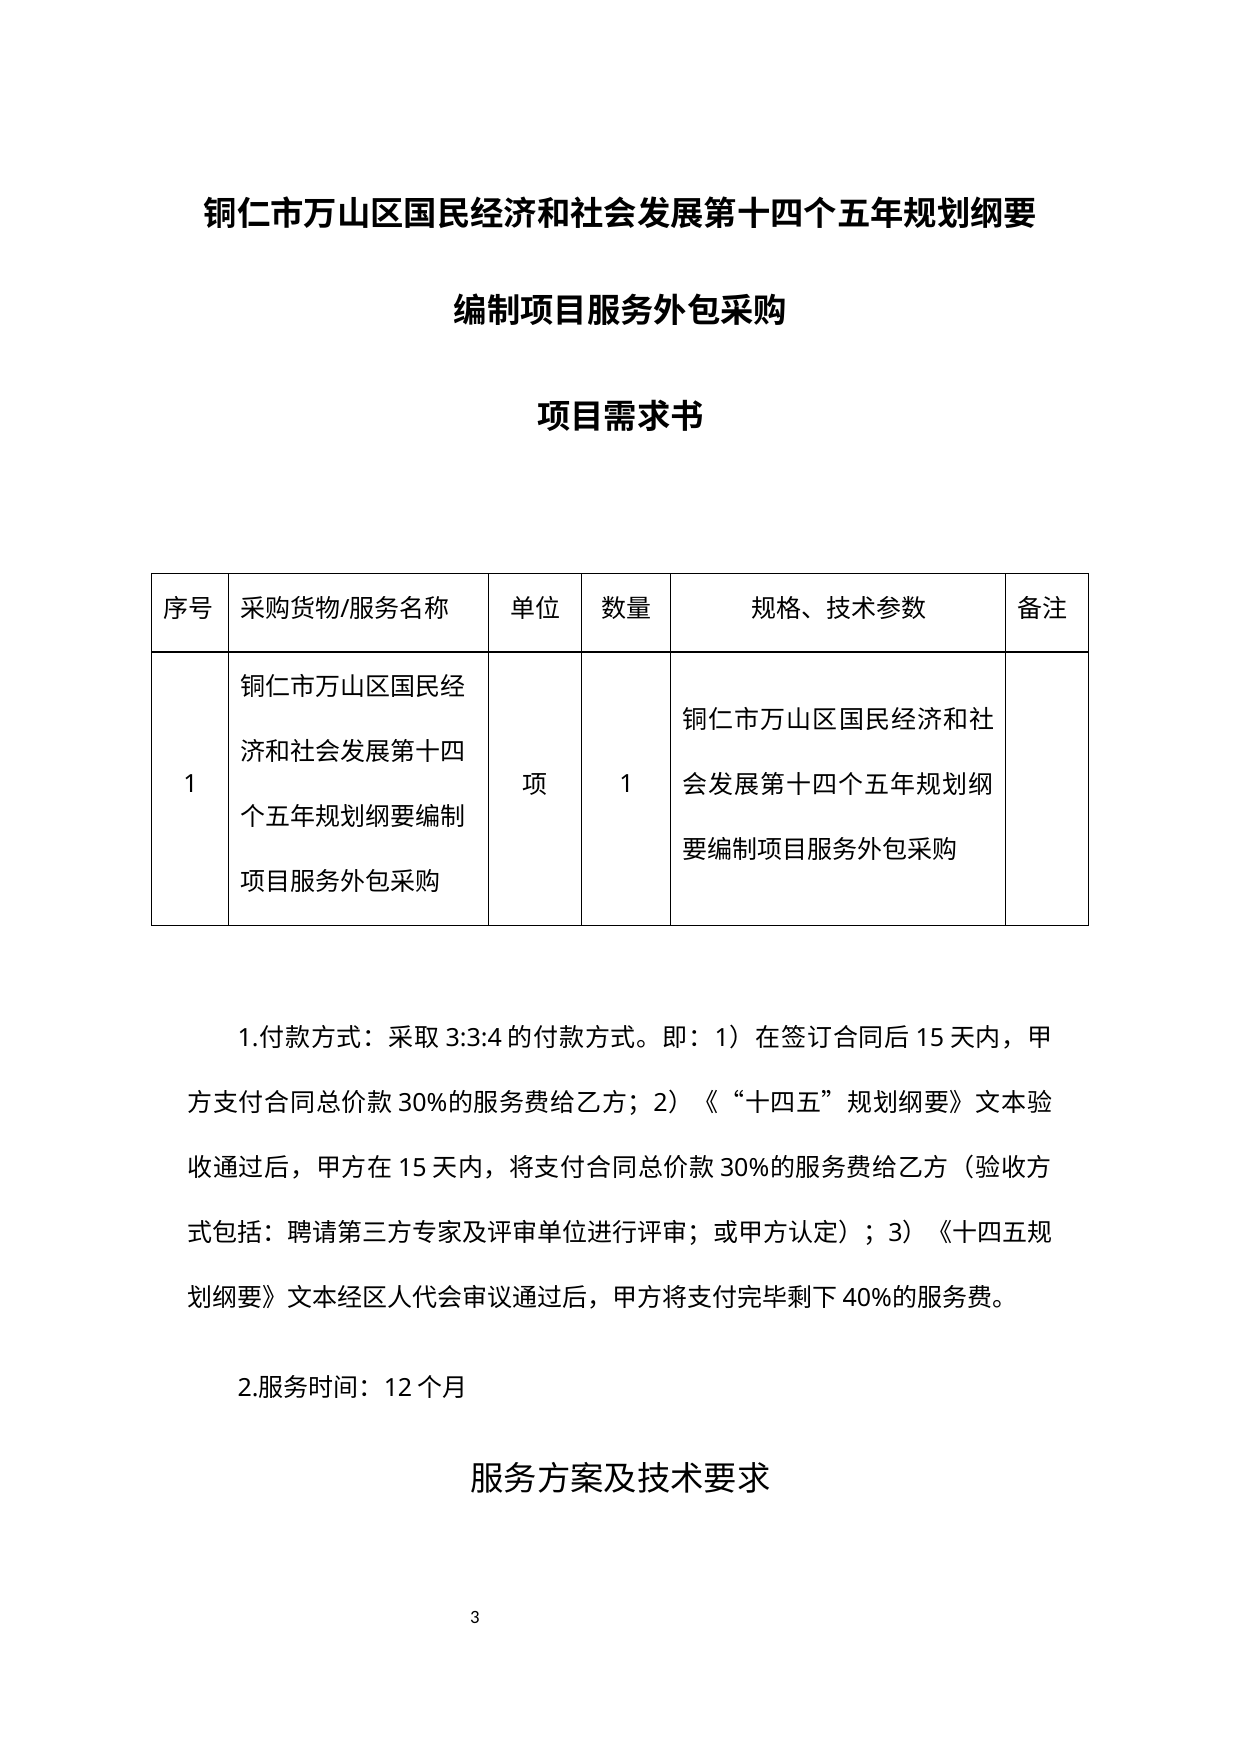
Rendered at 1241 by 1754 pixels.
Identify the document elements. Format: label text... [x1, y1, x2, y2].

text 服务方案及技术要求 [187, 1443, 1053, 1508]
table_header 采购货物/服务名称 [229, 574, 488, 651]
table_header 序号 [152, 574, 228, 651]
text 项目需求书 [187, 381, 1053, 446]
table_header 备注 [1006, 574, 1088, 651]
list 2.服务时间：12个月 [187, 1353, 1053, 1418]
table_cell 1 [152, 653, 228, 925]
table_header 单位 [489, 574, 581, 651]
table_cell 项 [489, 653, 581, 925]
list 1.付款方式：采取3:3:4的付款方式。即：1）在签订合同后15天内，甲方支付合同总价款30%的服务费给乙方；2）《“十四五”规划纲要》文本验收通过后，甲方在15天内，将支付合同总价款30%的服务费给乙方（验收方式包括：聘请第三方专家及评审单位进行评审；或甲方认定）；3）《十四五规划纲要》文本经区人代会审议通过后，甲方将支付完毕剩下40%的服务费。 [187, 1003, 1053, 1328]
table_header 数量 [582, 574, 670, 651]
table_cell 铜仁市万山区国民经济和社会发展第十四个五年规划纲要编制项目服务外包采购 [229, 653, 488, 925]
text 铜仁市万山区国民经济和社会发展第十四个五年规划纲要编制项目服务外包采购 [187, 178, 1053, 341]
table_header 规格、技术参数 [671, 574, 1005, 651]
table_cell 1 [582, 653, 670, 925]
table_cell 铜仁市万山区国民经济和社会发展第十四个五年规划纲要编制项目服务外包采购 [671, 653, 1005, 925]
table_cell [1006, 653, 1088, 925]
